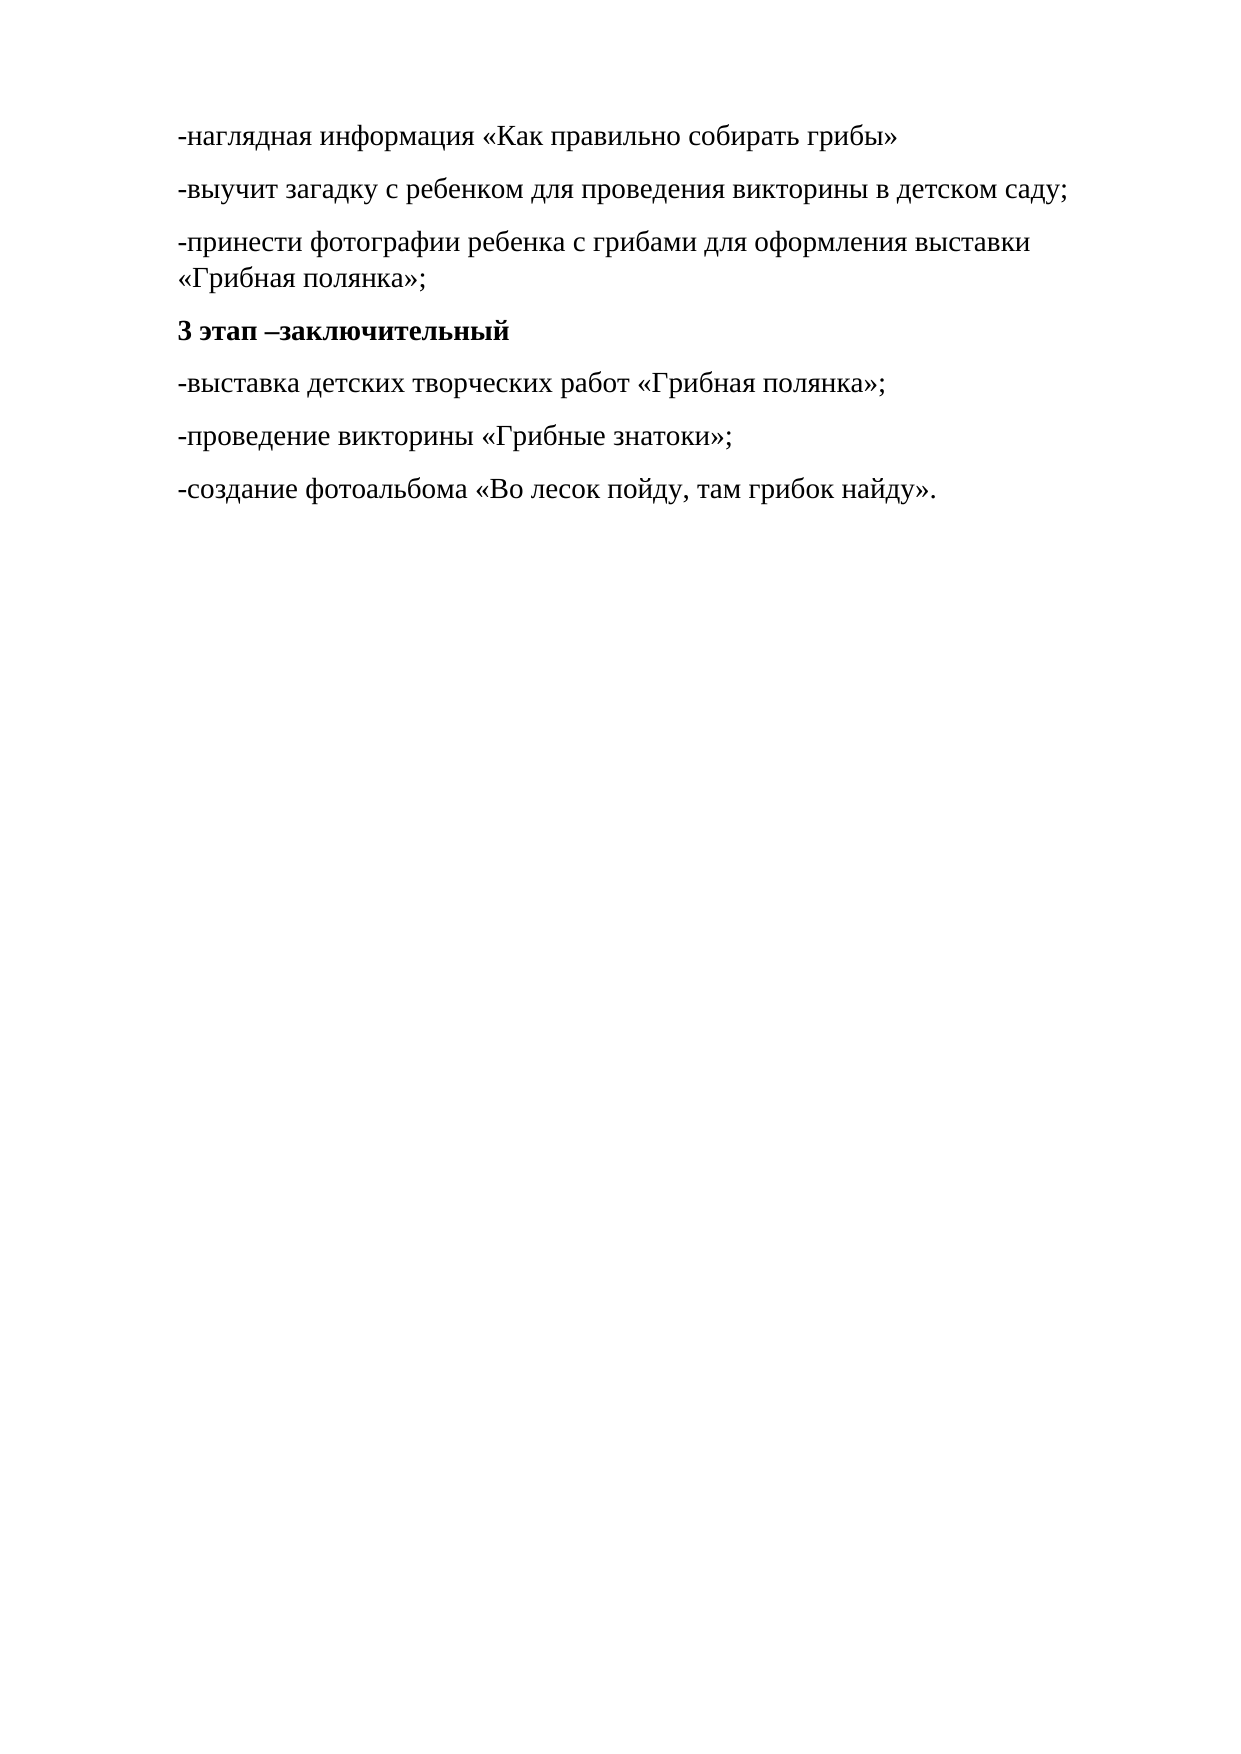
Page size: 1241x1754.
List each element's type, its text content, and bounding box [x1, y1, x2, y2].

text -выучит загадку с ребенком для проведения викторины в детском саду; [177, 171, 1152, 204]
text -проведение викторины «Грибные знатоки»; [177, 418, 1152, 452]
text -принести фотографии ребенка с грибами для оформления выставки «Грибная полянка»; [177, 224, 1152, 293]
text -создание фотоальбома «Во лесок пойду, там грибок найду». [177, 471, 1152, 505]
text -выставка детских творческих работ «Грибная полянка»; [177, 366, 1152, 399]
text -наглядная информация «Как правильно собирать грибы» [177, 118, 1152, 152]
text 3 этап –заключительный [177, 313, 1152, 346]
